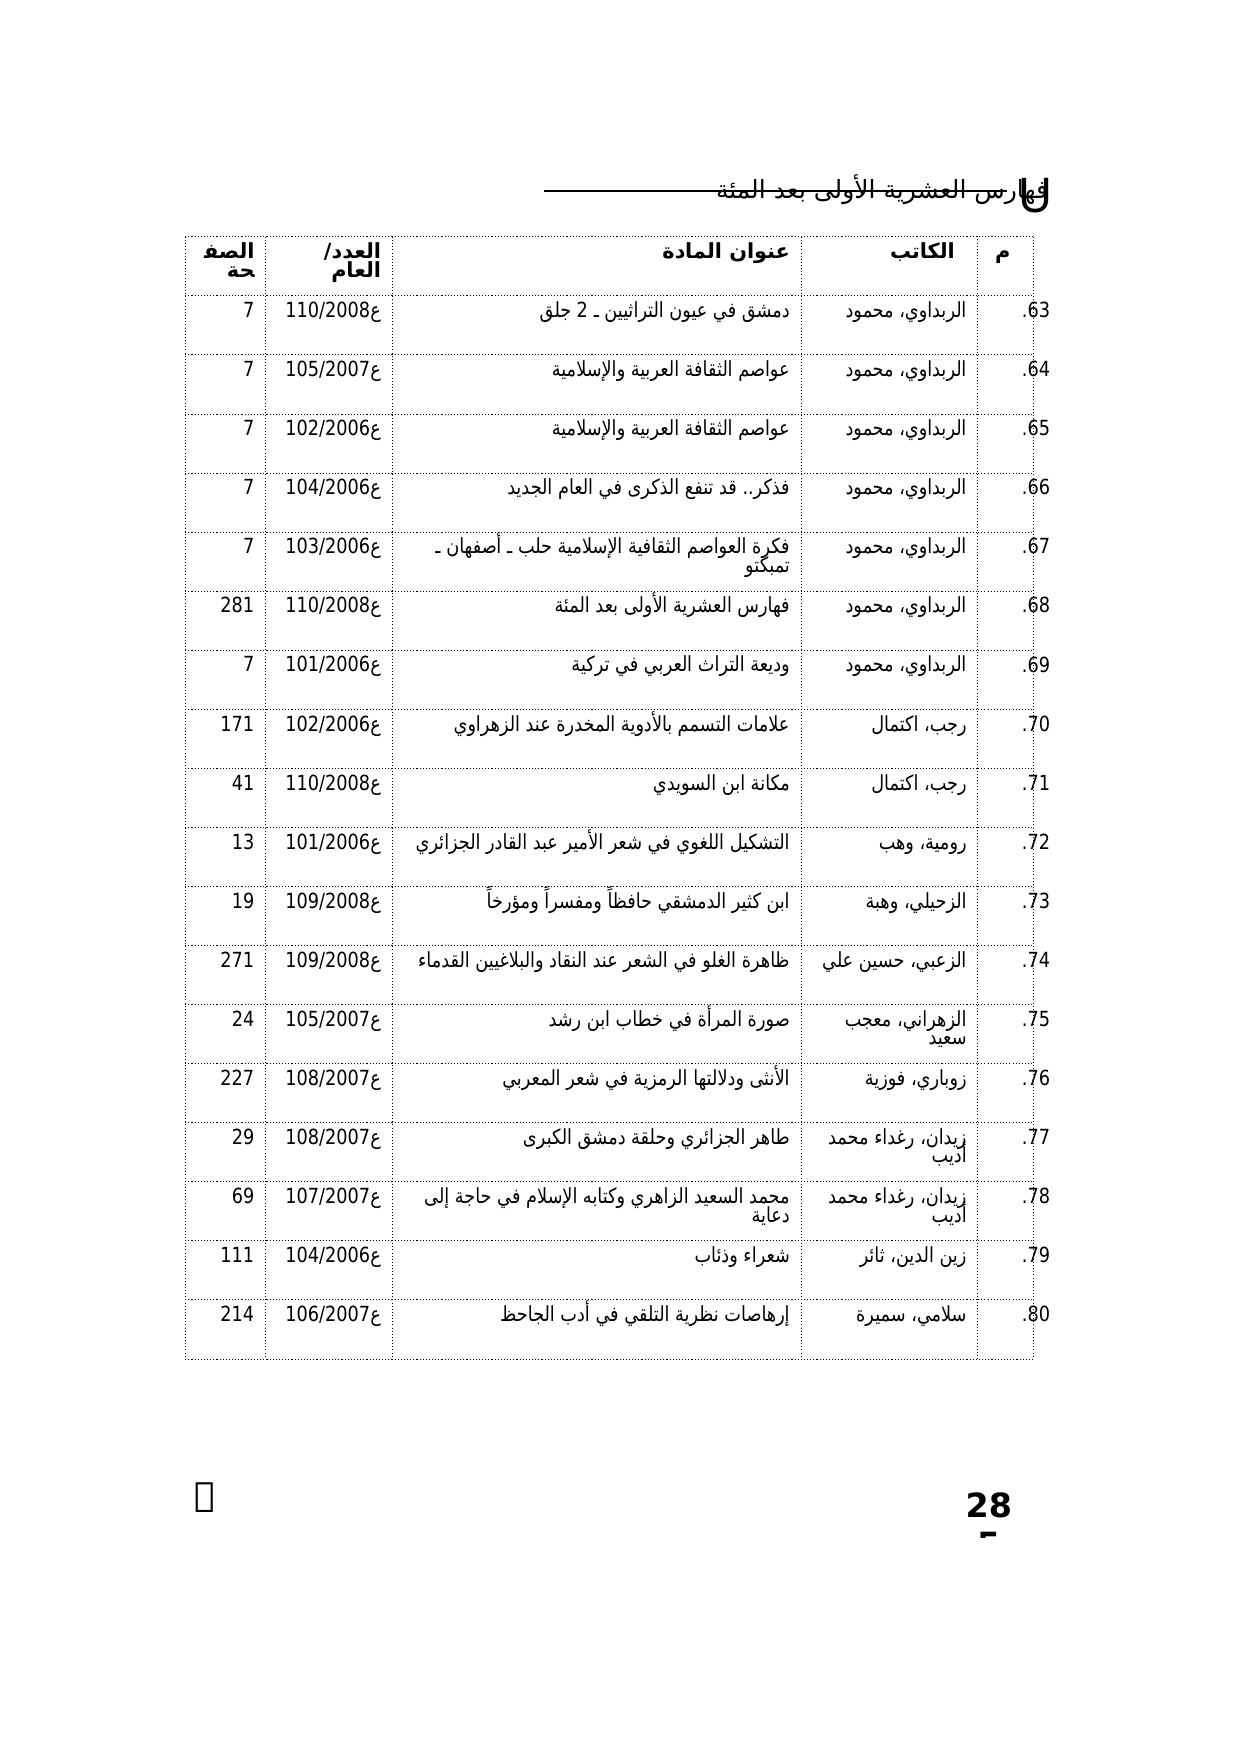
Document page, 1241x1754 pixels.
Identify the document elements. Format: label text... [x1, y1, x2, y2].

table_cell إرهاصات نظرية التلقي في أدب الجاحظ [392, 1299, 801, 1358]
table_cell 7 [185, 532, 266, 591]
table_cell 69 [185, 1181, 266, 1240]
table_cell [978, 591, 1033, 650]
table_cell 19 [185, 886, 266, 945]
table_cell التشكيل اللغوي في شعر الأمير عبد القادر الجزائري [392, 827, 801, 886]
table_cell ع110/2008 [266, 295, 392, 354]
table_cell 13 [185, 827, 266, 886]
table_cell [978, 1004, 1033, 1063]
table_cell طاهر الجزائري وحلقة دمشق الكبرى [392, 1122, 801, 1181]
table_cell الربداوي، محمود [801, 650, 978, 709]
table_cell [978, 473, 1033, 532]
table_cell ع104/2006 [266, 1240, 392, 1299]
table_header العدد/العام [266, 236, 392, 295]
table_cell ع110/2008 [266, 768, 392, 827]
table_header الصفحة [185, 236, 266, 295]
table_cell [978, 295, 1033, 354]
table_cell [978, 354, 1033, 413]
table_cell 41 [185, 768, 266, 827]
table_cell رجب، اكتمال [801, 709, 978, 768]
table_cell 271 [185, 945, 266, 1004]
table_cell الأنثى ودلالتها الرمزية في شعر المعربي [392, 1063, 801, 1122]
table_cell [978, 945, 1033, 1004]
table_cell 7 [185, 295, 266, 354]
table_cell ع101/2006 [266, 827, 392, 886]
table_cell 29 [185, 1122, 266, 1181]
table_cell زيدان، رغداء محمد أديب [801, 1181, 978, 1240]
table_cell شعراء وذئاب [392, 1240, 801, 1299]
table_cell سلامي، سميرة [801, 1299, 978, 1358]
table_cell الزحيلي، وهبة [801, 886, 978, 945]
table_cell الزهراني، معجب سعيد [801, 1004, 978, 1063]
table_cell ع110/2008 [266, 591, 392, 650]
table_cell علامات التسمم بالأدوية المخدرة عند الزهراوي [392, 709, 801, 768]
table_cell ع105/2007 [266, 354, 392, 413]
table_cell محمد السعيد الزاهري وكتابه الإسلام في حاجة إلى دعاية [392, 1181, 801, 1240]
table_cell الربداوي، محمود [801, 532, 978, 591]
table_cell [978, 886, 1033, 945]
table_cell 281 [185, 591, 266, 650]
table_cell زيدان، رغداء محمد أديب [801, 1122, 978, 1181]
table_cell [978, 1122, 1033, 1181]
table_cell [978, 1240, 1033, 1299]
table_cell صورة المرأة في خطاب ابن رشد [392, 1004, 801, 1063]
table_cell الربداوي، محمود [801, 473, 978, 532]
table_header م [978, 236, 1033, 295]
table_cell زوباري، فوزية [801, 1063, 978, 1122]
table_cell [978, 1181, 1033, 1240]
table_cell 7 [185, 473, 266, 532]
table_cell [978, 1063, 1033, 1122]
table_cell زين الدين، ثائر [801, 1240, 978, 1299]
table_cell ع104/2006 [266, 473, 392, 532]
table_cell فذكر.. قد تنفع الذكرى في العام الجديد [392, 473, 801, 532]
table_cell ظاهرة الغلو في الشعر عند النقاد والبلاغيين القدماء [392, 945, 801, 1004]
table_cell ع105/2007 [266, 1004, 392, 1063]
table_header الكاتب [801, 236, 978, 295]
table_header عنوان المادة [392, 236, 801, 295]
table_cell [978, 1299, 1033, 1358]
table_cell فكرة العواصم الثقافية الإسلامية حلب ـ أصفهان ـ تمبكتو [392, 532, 801, 591]
table_cell 171 [185, 709, 266, 768]
table_cell ع108/2007 [266, 1122, 392, 1181]
table_cell 111 [185, 1240, 266, 1299]
table_cell ع109/2008 [266, 945, 392, 1004]
table_cell [978, 768, 1033, 827]
table_cell 7 [185, 650, 266, 709]
table_cell 227 [185, 1063, 266, 1122]
table_cell ع106/2007 [266, 1299, 392, 1358]
table_cell عواصم الثقافة العربية والإسلامية [392, 414, 801, 472]
table_cell [978, 827, 1033, 886]
table_cell [978, 650, 1033, 709]
table_cell ع102/2006 [266, 414, 392, 472]
table_cell 7 [185, 414, 266, 472]
table_cell ع101/2006 [266, 650, 392, 709]
table_cell دمشق في عيون التراثيين ـ 2 جلق [392, 295, 801, 354]
table_cell الربداوي، محمود [801, 591, 978, 650]
table_cell الربداوي، محمود [801, 295, 978, 354]
table_cell ع109/2008 [266, 886, 392, 945]
table_cell الربداوي، محمود [801, 354, 978, 413]
table_cell [978, 532, 1033, 591]
table_cell رومية، وهب [801, 827, 978, 886]
table_cell فهارس العشرية الأولى بعد المئة [392, 591, 801, 650]
table_cell الربداوي، محمود [801, 414, 978, 472]
table_cell عواصم الثقافة العربية والإسلامية [392, 354, 801, 413]
table_cell 24 [185, 1004, 266, 1063]
table_cell رجب، اكتمال [801, 768, 978, 827]
table_cell ع108/2007 [266, 1063, 392, 1122]
table_cell [978, 414, 1033, 472]
table_cell ع102/2006 [266, 709, 392, 768]
table_cell ع107/2007 [266, 1181, 392, 1240]
table_cell وديعة التراث العربي في تركية [392, 650, 801, 709]
table_cell الزعبي، حسين علي [801, 945, 978, 1004]
table_cell [978, 709, 1033, 768]
table_cell 7 [185, 354, 266, 413]
table_cell 214 [185, 1299, 266, 1358]
table_cell ع103/2006 [266, 532, 392, 591]
table_cell ابن كثير الدمشقي حافظاً ومفسراً ومؤرخاً [392, 886, 801, 945]
table_cell مكانة ابن السويدي [392, 768, 801, 827]
